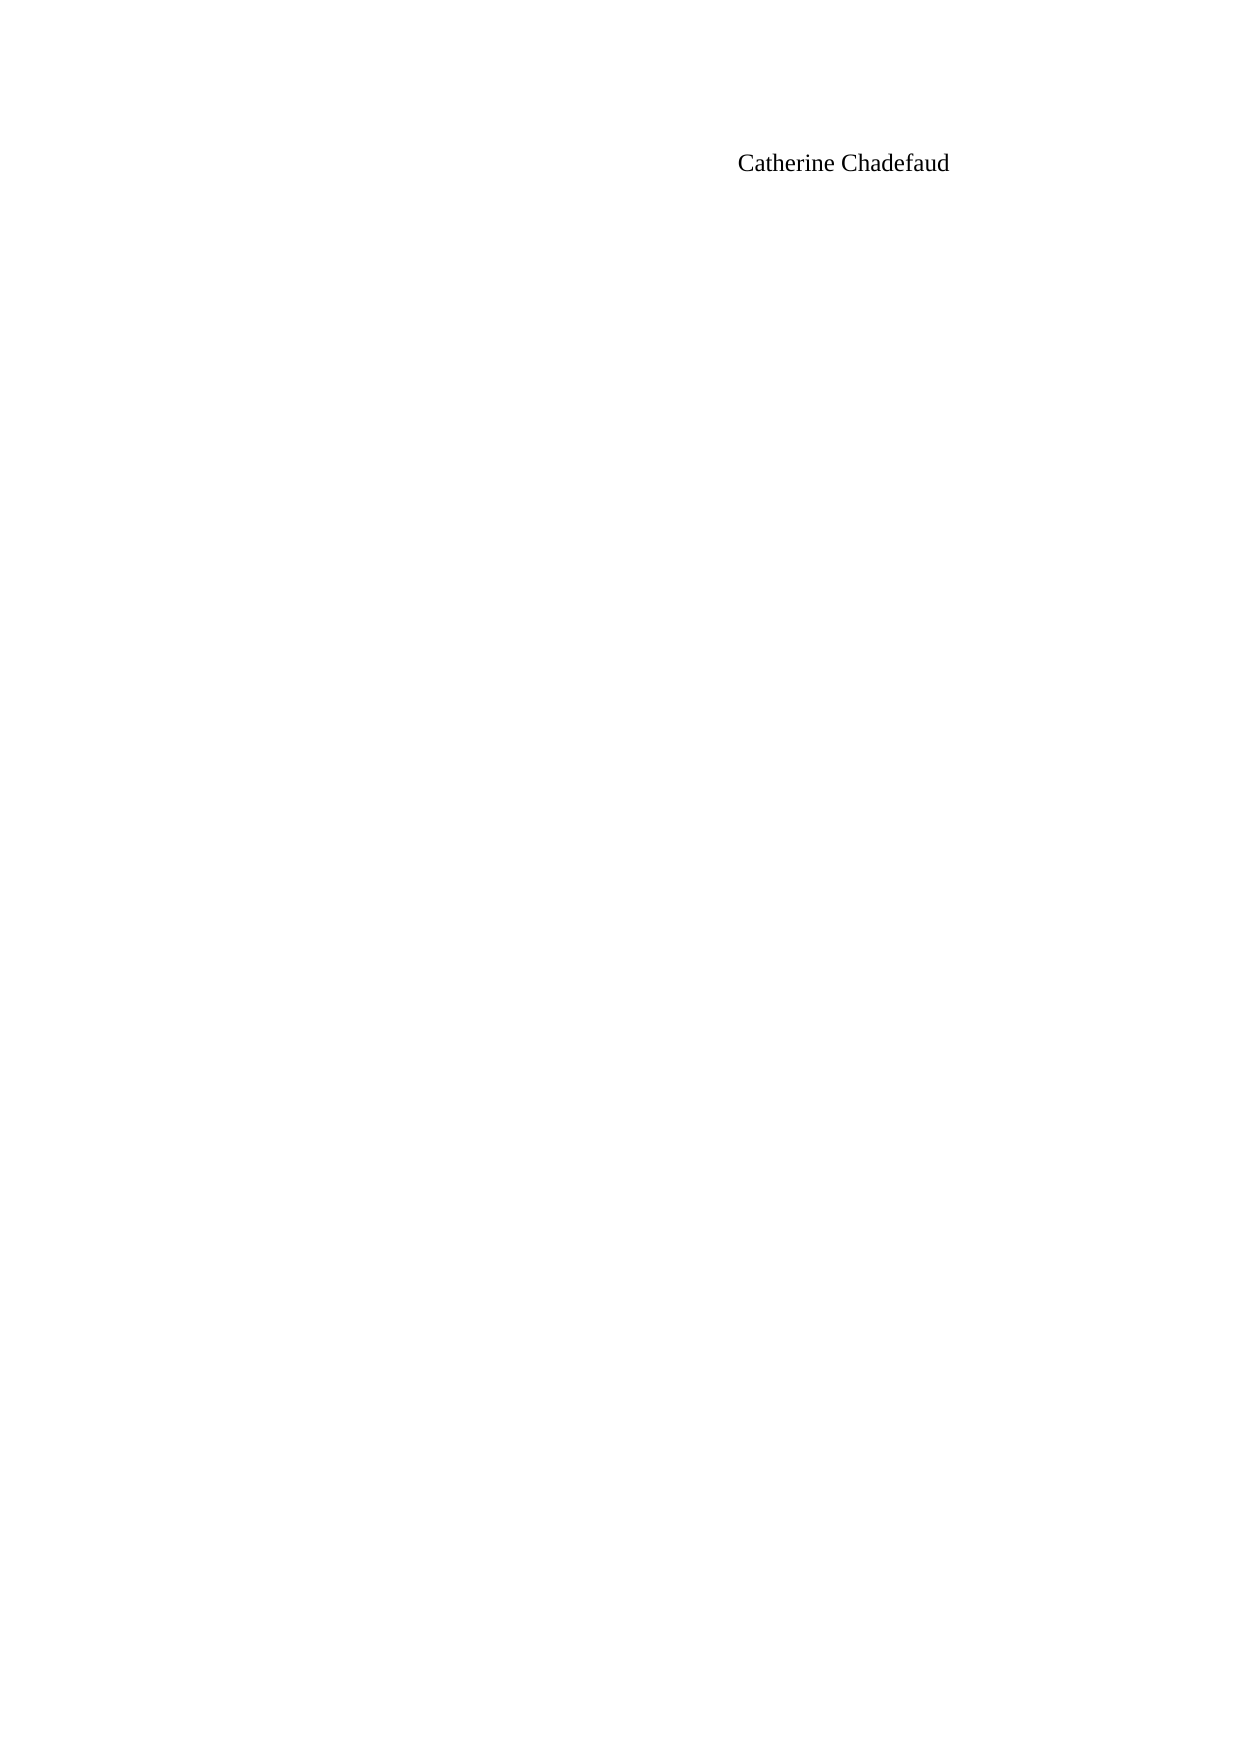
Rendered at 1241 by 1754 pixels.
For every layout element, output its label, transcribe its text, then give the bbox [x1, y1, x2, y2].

text Catherine Chadefaud [148, 148, 1093, 176]
